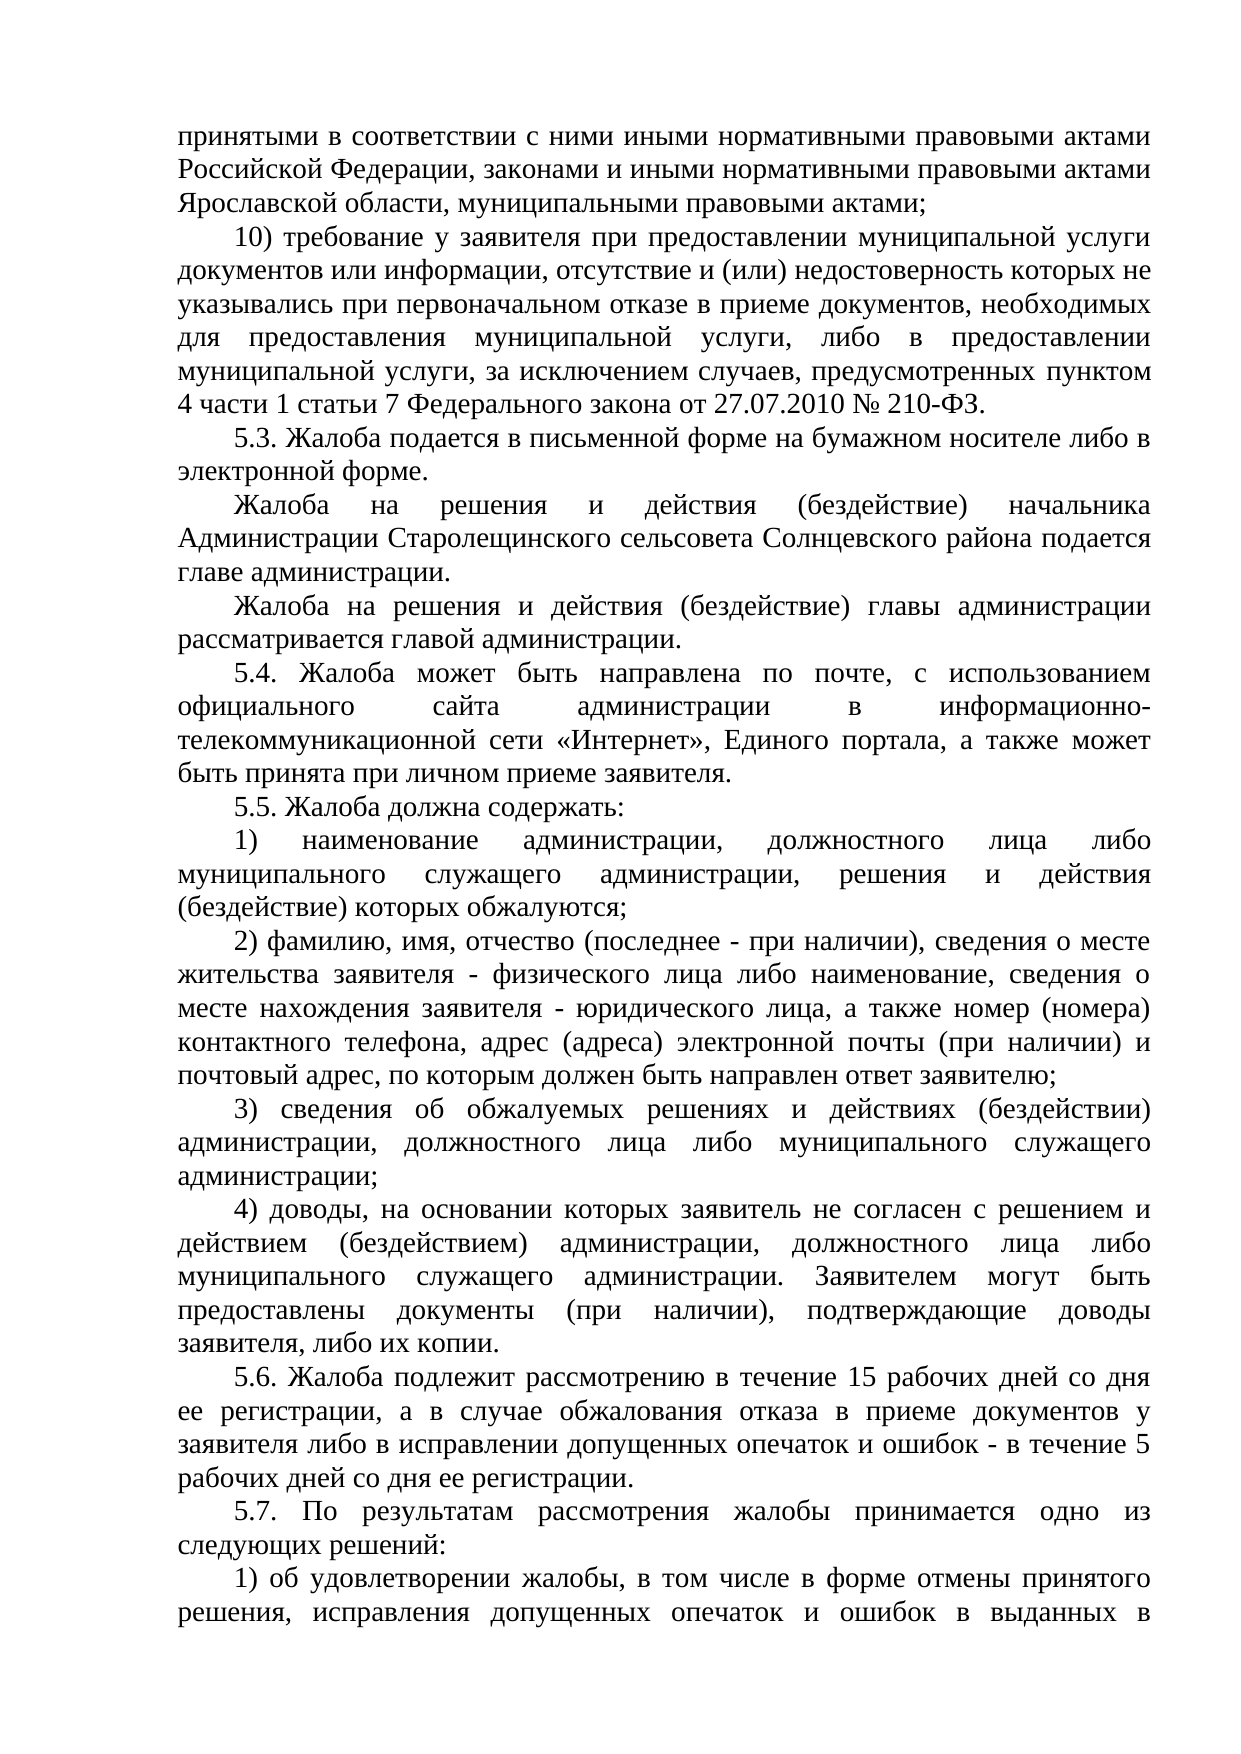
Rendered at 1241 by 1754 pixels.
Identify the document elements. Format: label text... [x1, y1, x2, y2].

text 4) доводы, на основании которых заявитель не согласен с решением и действием (бездействием) администрации, должностного лица либо муниципального служащего администрации. Заявителем могут быть предоставлены документы (при наличии), подтверждающие доводы заявителя, либо их копии. [177, 1191, 1152, 1359]
text 2) фамилию, имя, отчество (последнее - при наличии), сведения о месте жительства заявителя - физического лица либо наименование, сведения о месте нахождения заявителя - юридического лица, а также номер (номера) контактного телефона, адрес (адреса) электронной почты (при наличии) и почтовый адрес, по которым должен быть направлен ответ заявителю; [177, 923, 1152, 1091]
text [177, 118, 1152, 219]
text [177, 1560, 1152, 1627]
text 10) требование у заявителя при предоставлении муниципальной услуги документов или информации, отсутствие и (или) недостоверность которых не указывались при первоначальном отказе в приеме документов, необходимых для предоставления муниципальной услуги, либо в предоставлении муниципальной услуги, за исключением случаев, предусмотренных пунктом 4 части 1 статьи 7 Федерального закона от 27.07.2010 № 210-ФЗ. [177, 219, 1152, 420]
text 1) наименование администрации, должностного лица либо муниципального служащего администрации, решения и действия (бездействие) которых обжалуются; [177, 822, 1152, 923]
text 5.3. Жалоба подается в письменной форме на бумажном носителе либо в электронной форме. [177, 420, 1152, 487]
text 3) сведения об обжалуемых решениях и действиях (бездействии) администрации, должностного лица либо муниципального служащего администрации; [177, 1091, 1152, 1191]
text 5.5. Жалоба должна содержать: [177, 789, 1152, 822]
text Жалоба на решения и действия (бездействие) главы администрации рассматривается главой администрации. [177, 588, 1152, 655]
text 5.6. Жалоба подлежит рассмотрению в течение 15 рабочих дней со дня ее регистрации, а в случае обжалования отказа в приеме документов у заявителя либо в исправлении допущенных опечаток и ошибок - в течение 5 рабочих дней со дня ее регистрации. [177, 1359, 1152, 1493]
text 5.7. По результатам рассмотрения жалобы принимается одно из следующих решений: [177, 1493, 1152, 1560]
text 5.4. Жалоба может быть направлена по почте, с использованием официального сайта администрации в информационно-телекоммуникационной сети «Интернет», Единого портала, а также может быть принята при личном приеме заявителя. [177, 655, 1152, 789]
text Жалоба на решения и действия (бездействие) начальника Администрации Старолещинского сельсовета Солнцевского района подается главе администрации. [177, 487, 1152, 588]
